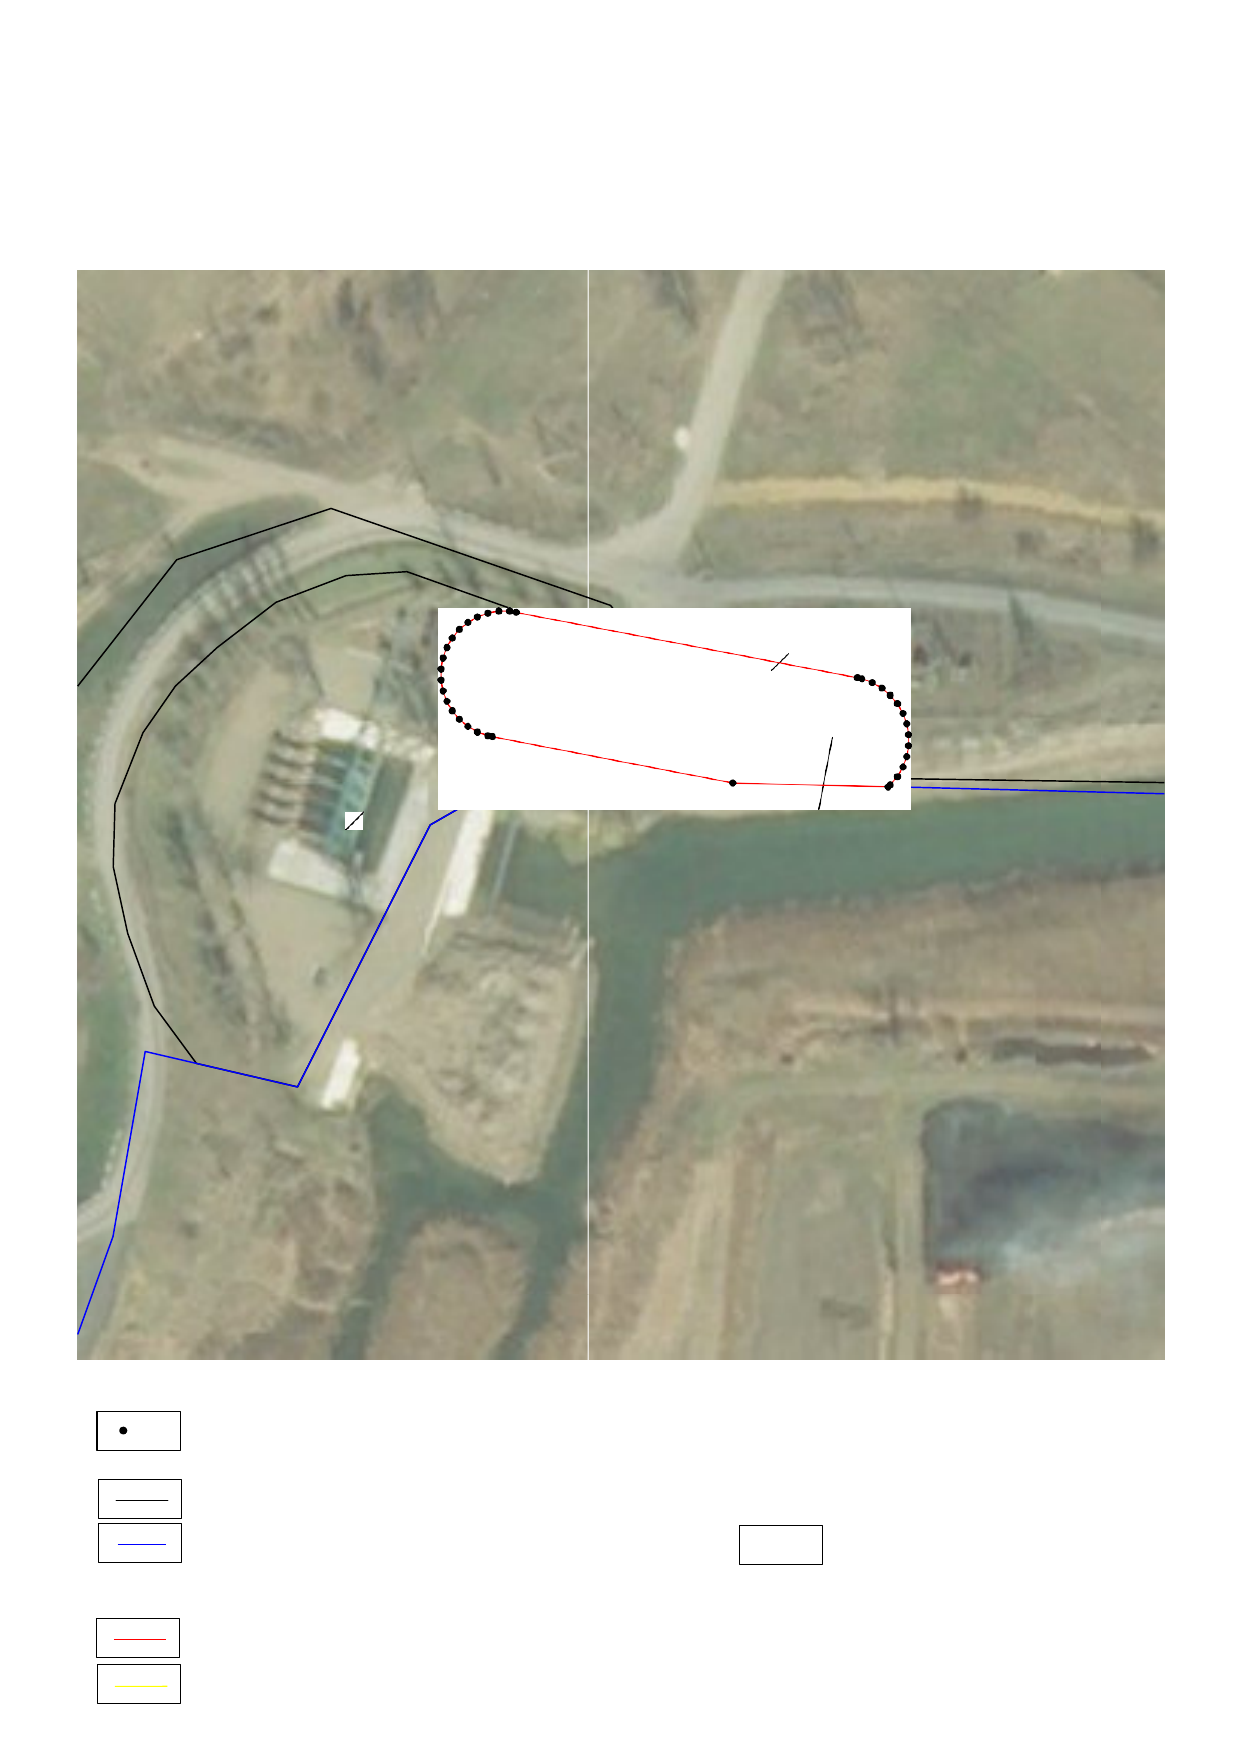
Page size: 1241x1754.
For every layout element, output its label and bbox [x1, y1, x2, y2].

picture [77, 270, 1165, 1360]
